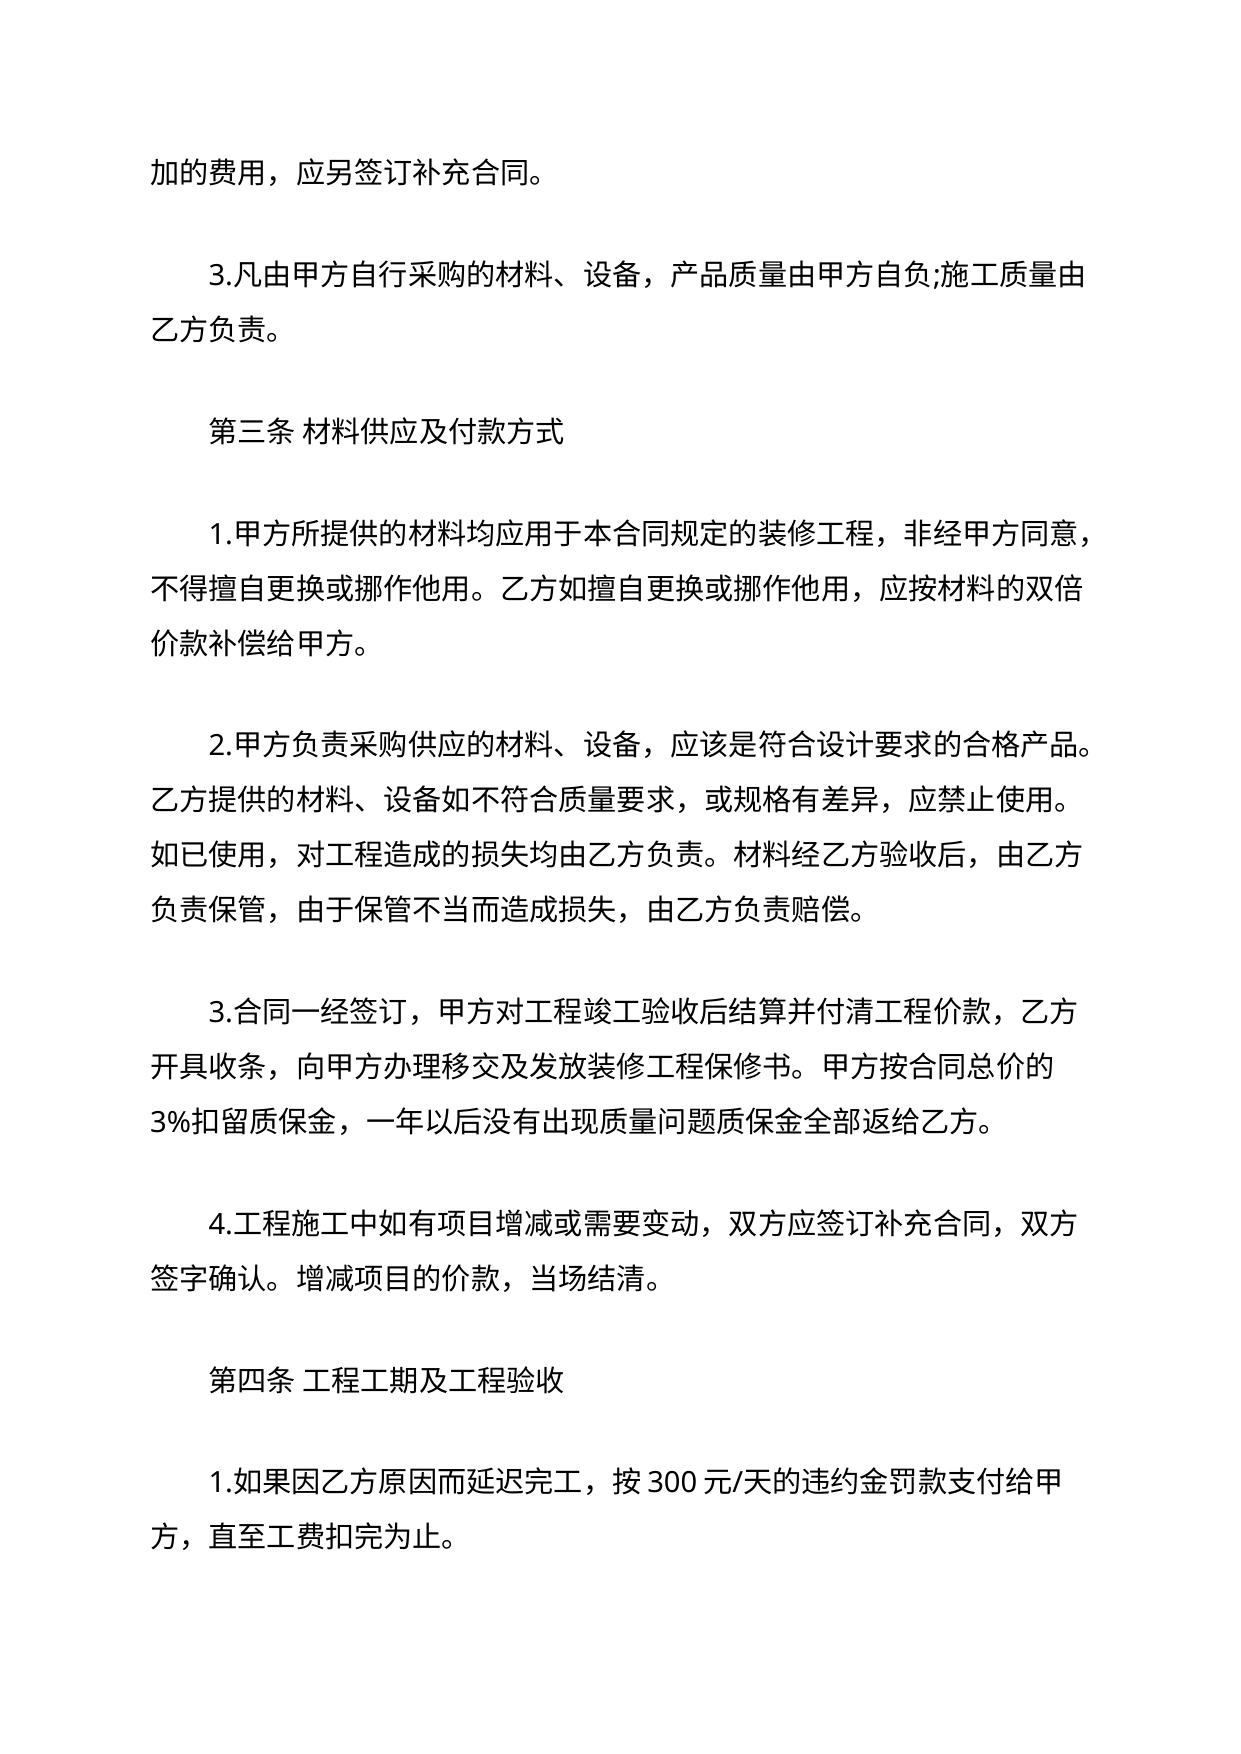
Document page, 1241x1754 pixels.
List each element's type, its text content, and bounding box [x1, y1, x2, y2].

text 第四条 工程工期及工程验收 [150, 1357, 1090, 1399]
text 3.凡由甲方自行采购的材料、设备，产品质量由甲方自负;施工质量由乙方负责。 [150, 252, 1090, 349]
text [150, 150, 1090, 192]
text 1.如果因乙方原因而延迟完工，按300元/天的违约金罚款支付给甲方，直至工费扣完为止。 [150, 1459, 1090, 1556]
text 4.工程施工中如有项目增减或需要变动，双方应签订补充合同，双方签字确认。增减项目的价款，当场结清。 [150, 1200, 1090, 1298]
text 3.合同一经签订，甲方对工程竣工验收后结算并付清工程价款，乙方开具收条，向甲方办理移交及发放装修工程保修书。甲方按合同总价的3%扣留质保金，一年以后没有出现质量问题质保金全部返给乙方。 [150, 988, 1090, 1141]
text 2.甲方负责采购供应的材料、设备，应该是符合设计要求的合格产品。乙方提供的材料、设备如不符合质量要求，或规格有差异，应禁止使用。如已使用，对工程造成的损失均由乙方负责。材料经乙方验收后，由乙方负责保管，由于保管不当而造成损失，由乙方负责赔偿。 [150, 722, 1090, 929]
text 第三条 材料供应及付款方式 [150, 408, 1090, 451]
text 1.甲方所提供的材料均应用于本合同规定的装修工程，非经甲方同意，不得擅自更换或挪作他用。乙方如擅自更换或挪作他用，应按材料的双倍价款补偿给甲方。 [150, 510, 1090, 662]
